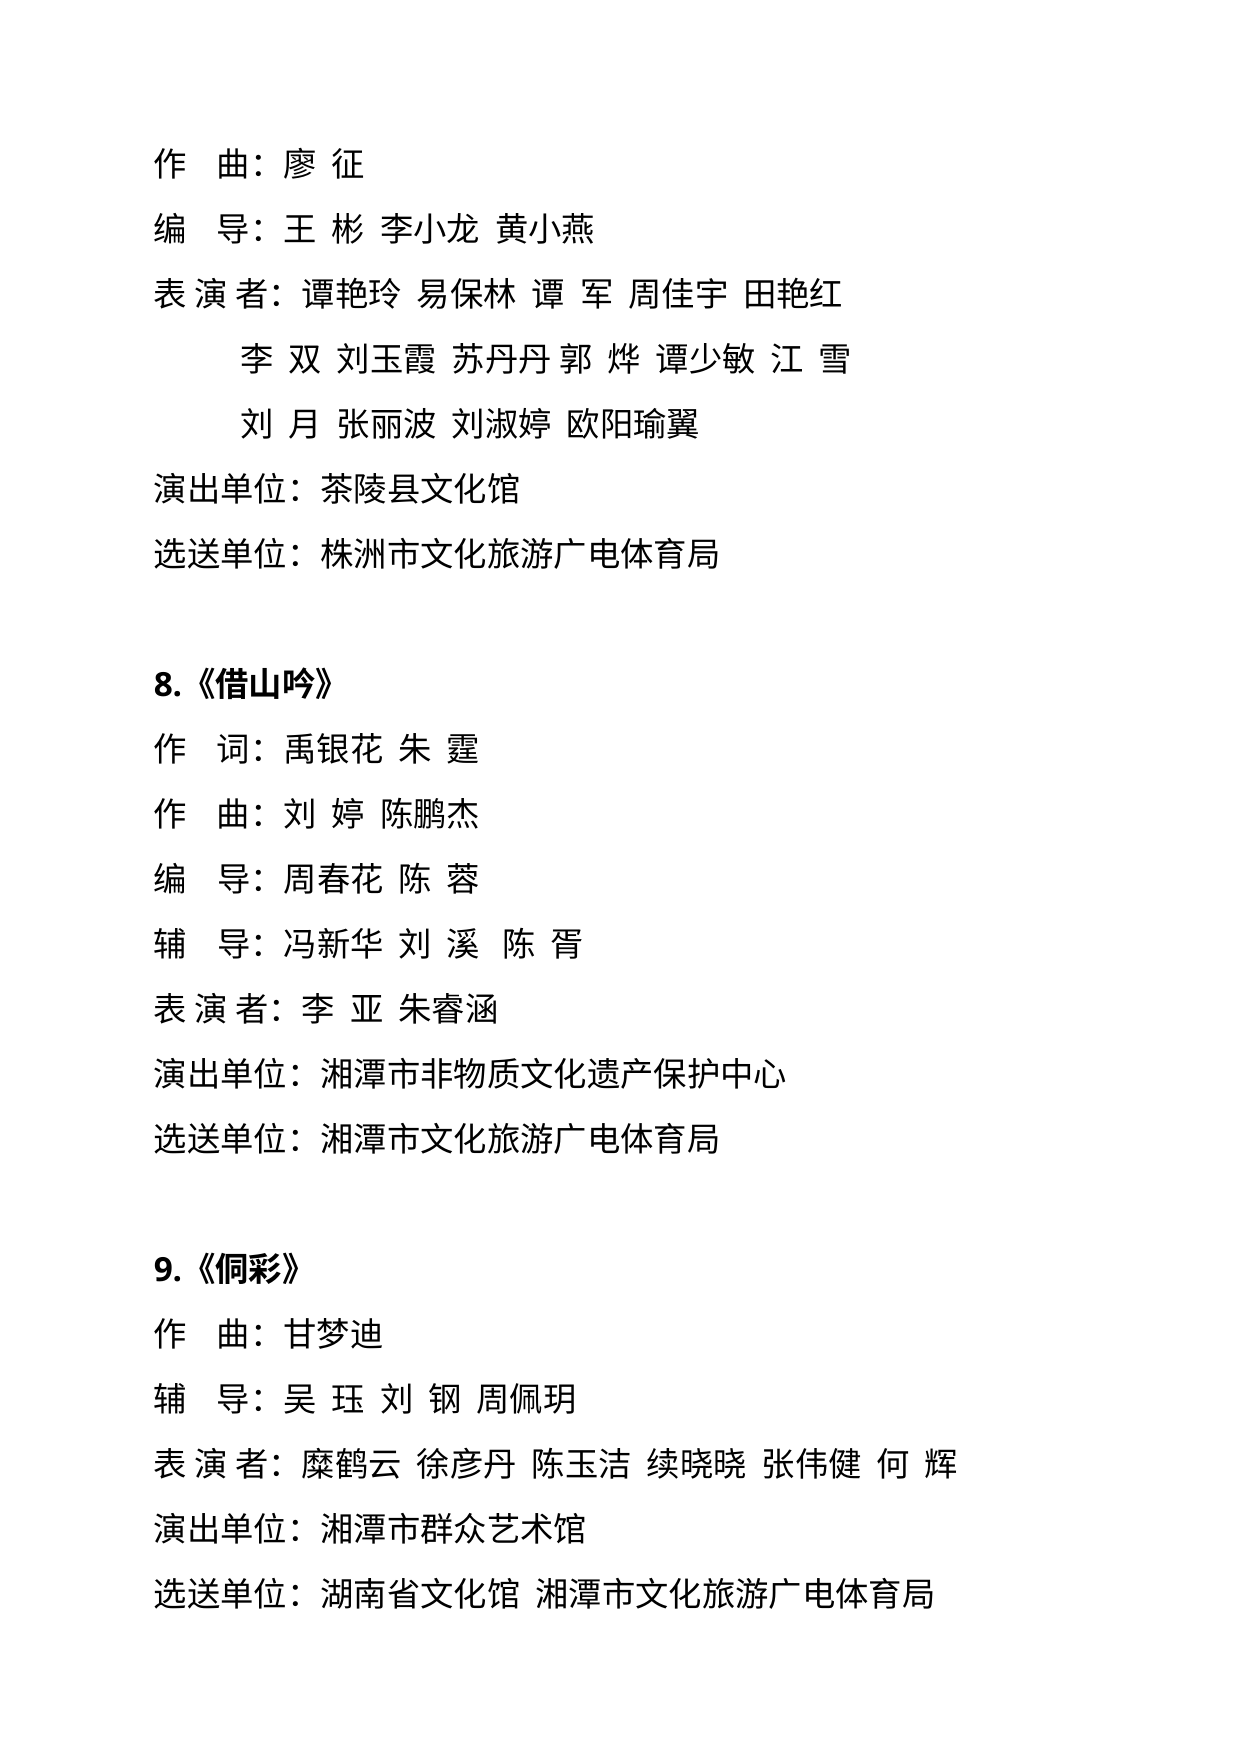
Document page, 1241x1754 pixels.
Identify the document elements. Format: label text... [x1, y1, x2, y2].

text 演出单位：湘潭市群众艺术馆 [153, 1494, 1098, 1559]
text 表 演 者：糜鹤云 徐彦丹 陈玉洁 续晓晓 张伟健 何 辉 [153, 1429, 1098, 1494]
text 演出单位：湘潭市非物质文化遗产保护中心 [153, 1039, 1098, 1104]
text 编 导：王 彬 李小龙 黄小燕 [153, 194, 1098, 259]
text 演出单位：茶陵县文化馆 [153, 454, 1098, 519]
text 选送单位：湘潭市文化旅游广电体育局 [153, 1104, 1098, 1169]
text 9.《侗彩》 [153, 1234, 1098, 1299]
text 作 曲：廖 征 [153, 129, 1098, 194]
text 辅 导：冯新华 刘 溪 陈 胥 [153, 909, 1098, 974]
text 选送单位：湖南省文化馆 湘潭市文化旅游广电体育局 [153, 1559, 1098, 1624]
text 表 演 者：谭艳玲 易保林 谭 军 周佳宇 田艳红 [153, 259, 1098, 324]
text 作 词：禹银花 朱 霆 [153, 714, 1098, 779]
text 编 导：周春花 陈 蓉 [153, 844, 1098, 909]
text 辅 导：吴 珏 刘 钢 周佩玥 [153, 1364, 1098, 1429]
text 作 曲：甘梦迪 [153, 1299, 1098, 1364]
text 表 演 者：李 亚 朱睿涵 [153, 974, 1098, 1039]
text 刘 月 张丽波 刘淑婷 欧阳瑜翼 [153, 389, 1098, 454]
text 8.《借山吟》 [153, 649, 1098, 714]
text 作 曲：刘 婷 陈鹏杰 [153, 779, 1098, 844]
text 李 双 刘玉霞 苏丹丹 郭 烨 谭少敏 江 雪 [153, 324, 1098, 389]
text 选送单位：株洲市文化旅游广电体育局 [153, 519, 1098, 584]
